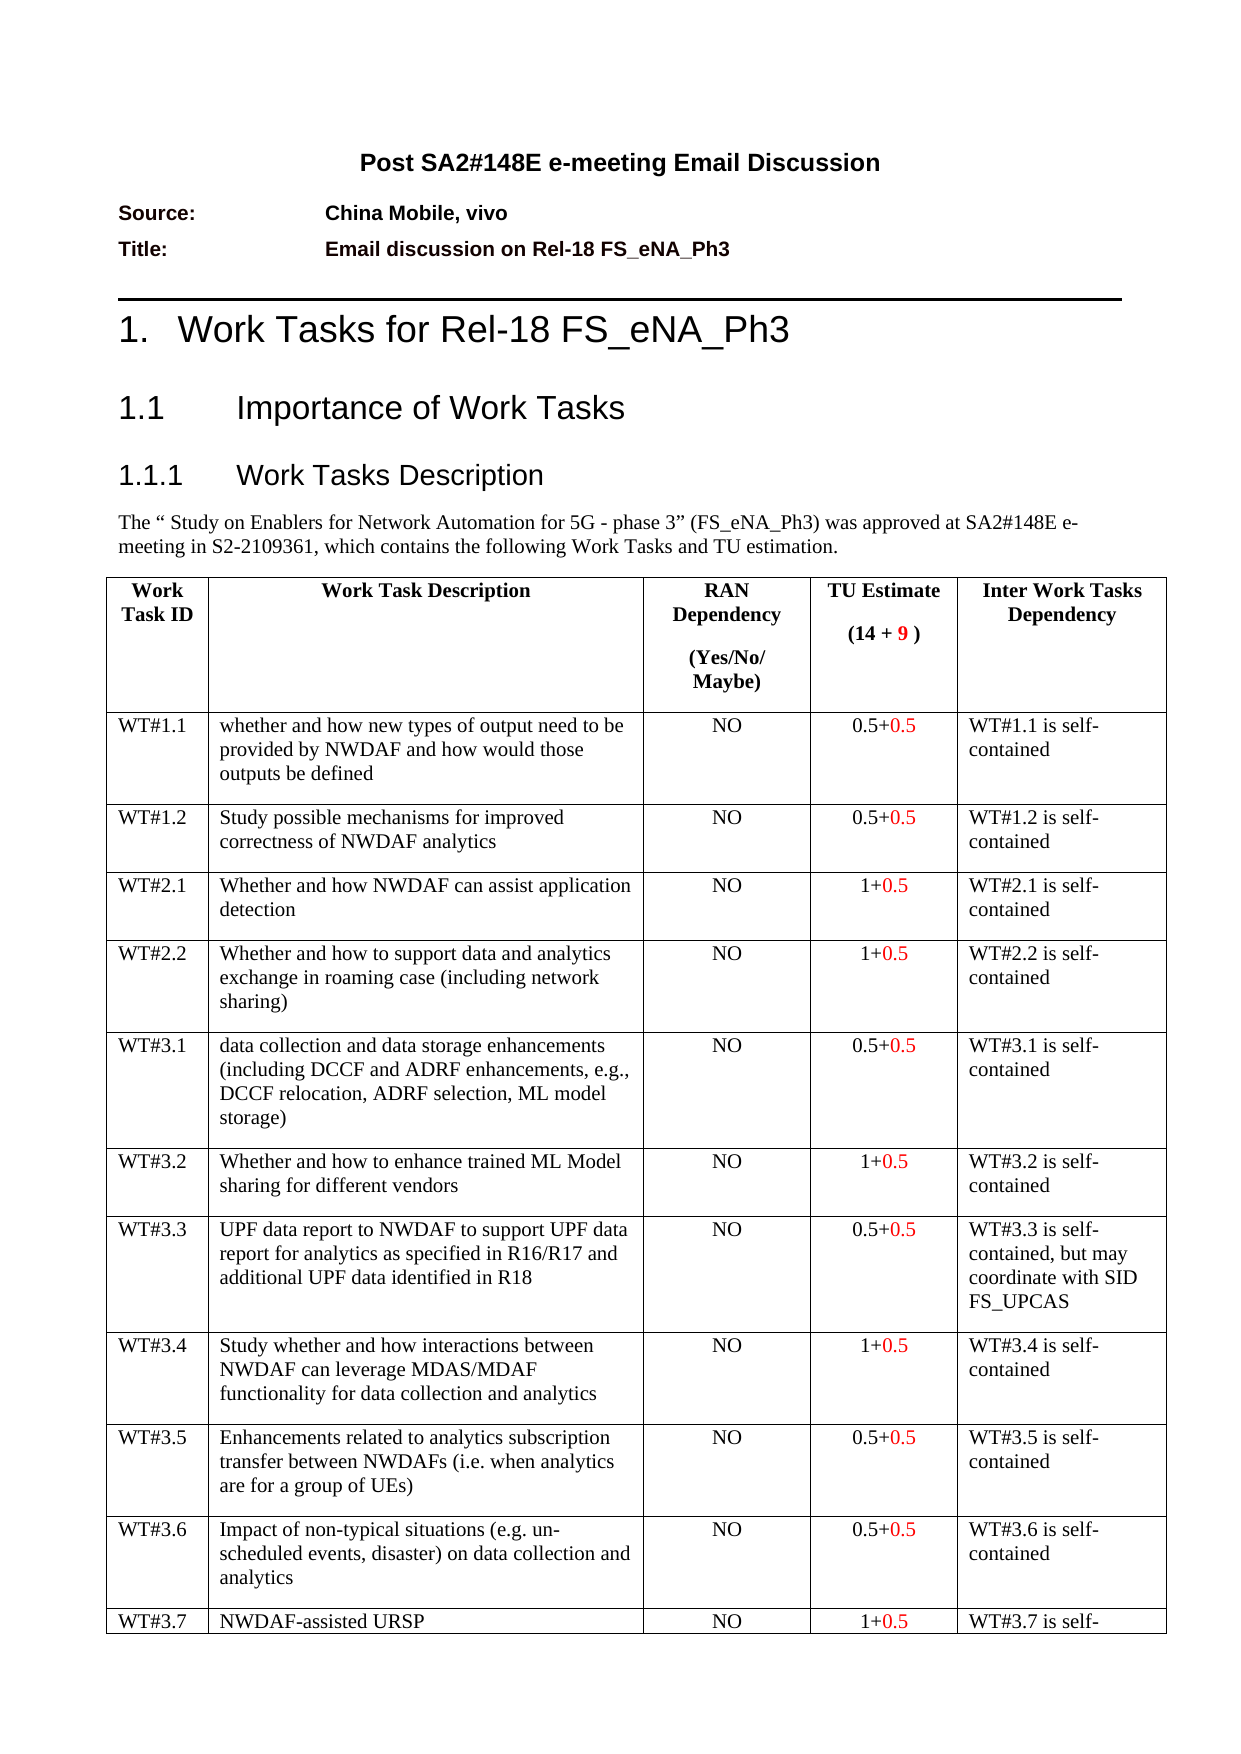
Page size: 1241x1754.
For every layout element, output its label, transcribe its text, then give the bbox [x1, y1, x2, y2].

table_cell NO [644, 1517, 810, 1608]
table_cell WT#3.2 is self-contained [958, 1149, 1166, 1216]
table_cell WT#3.4 is self-contained [958, 1333, 1166, 1424]
table_cell WT#1.1 [107, 713, 208, 804]
table_cell 0.5+0.5 [811, 1033, 957, 1148]
subtitle 1.1.1 Work Tasks Description [118, 458, 1122, 492]
table_cell WT#3.4 [107, 1333, 208, 1424]
table_cell whether and how new types of output need to be provided by NWDAF and how would those outputs be defined [209, 713, 643, 804]
text Source: China Mobile, vivo [118, 200, 1122, 224]
table_cell NO [644, 1425, 810, 1516]
table_cell 0.5+0.5 [811, 1425, 957, 1516]
table_cell 0.5+0.5 [811, 805, 957, 872]
table_cell Whether and how to enhance trained ML Model sharing for different vendors [209, 1149, 643, 1216]
table_cell 1+0.5 [811, 1149, 957, 1216]
table_cell 0.5+0.5 [811, 713, 957, 804]
table_header Work Task ID [107, 578, 208, 712]
table_cell WT#3.7 [107, 1609, 208, 1633]
subtitle 1. Work Tasks for Rel-18 FS_eNA_Ph3 [118, 301, 1122, 351]
table_header RAN Dependency (Yes/No/Maybe) [644, 578, 810, 712]
table_cell 0.5+0.5 [811, 1517, 957, 1608]
table_cell UPF data report to NWDAF to support UPF data report for analytics as specified in R16/R17 and additional UPF data identified in R18 [209, 1217, 643, 1332]
table_cell Impact of non-typical situations (e.g. un-scheduled events, disaster) on data collection and analytics [209, 1517, 643, 1608]
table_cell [958, 1609, 1166, 1633]
table_cell WT#3.3 [107, 1217, 208, 1332]
table_header TU Estimate (14 + 9 ) [811, 578, 957, 712]
table_cell WT#3.5 is self-contained [958, 1425, 1166, 1516]
table_cell NO [644, 1217, 810, 1332]
text The “ Study on Enablers for Network Automation for 5G - phase 3” (FS_eNA_Ph3) was approved at SA2#148E e-meeting in S2-2109361, which contains the following Work Tasks and TU estimation. [118, 510, 1122, 558]
table_cell WT#2.2 is self-contained [958, 941, 1166, 1032]
table_cell Enhancements related to analytics subscription transfer between NWDAFs (i.e. when analytics are for a group of UEs) [209, 1425, 643, 1516]
table_cell WT#2.1 is self-contained [958, 873, 1166, 940]
table_cell data collection and data storage enhancements (including DCCF and ADRF enhancements, e.g., DCCF relocation, ADRF selection, ML model storage) [209, 1033, 643, 1148]
table_cell WT#3.6 is self-contained [958, 1517, 1166, 1608]
table_cell WT#3.1 [107, 1033, 208, 1148]
table_cell WT#3.3 is self-contained, but may coordinate with SID FS_UPCAS [958, 1217, 1166, 1332]
table_cell WT#1.2 is self-contained [958, 805, 1166, 872]
table_cell NO [644, 713, 810, 804]
table_cell 1+0.5 [811, 873, 957, 940]
table_cell WT#3.1 is self-contained [958, 1033, 1166, 1148]
table_cell Study whether and how interactions between NWDAF can leverage MDAS/MDAF functionality for data collection and analytics [209, 1333, 643, 1424]
table_cell NO [644, 1333, 810, 1424]
table_cell Whether and how NWDAF can assist application detection [209, 873, 643, 940]
text Post SA2#148E e-meeting Email Discussion [118, 148, 1122, 176]
table_cell NO [644, 1609, 810, 1633]
table_cell NO [644, 1149, 810, 1216]
table_cell WT#3.5 [107, 1425, 208, 1516]
table_cell NWDAF-assisted URSP [209, 1609, 643, 1633]
table_cell 1+0.5 [811, 1609, 957, 1633]
table_cell NO [644, 1033, 810, 1148]
table_cell NO [644, 873, 810, 940]
table_cell WT#2.1 [107, 873, 208, 940]
text Title: Email discussion on Rel-18 FS_eNA_Ph3 [118, 237, 1122, 261]
table_cell 1+0.5 [811, 941, 957, 1032]
table_cell Whether and how to support data and analytics exchange in roaming case (including network sharing) [209, 941, 643, 1032]
table_cell WT#3.2 [107, 1149, 208, 1216]
table_header Inter Work Tasks Dependency [958, 578, 1166, 712]
table_cell NO [644, 805, 810, 872]
table_cell NO [644, 941, 810, 1032]
table_cell WT#3.6 [107, 1517, 208, 1608]
table_header Work Task Description [209, 578, 643, 712]
table_cell 1+0.5 [811, 1333, 957, 1424]
table_cell WT#2.2 [107, 941, 208, 1032]
subtitle 1.1 Importance of Work Tasks [118, 388, 1122, 427]
table_cell WT#1.1 is self-contained [958, 713, 1166, 804]
table_cell Study possible mechanisms for improved correctness of NWDAF analytics [209, 805, 643, 872]
table_cell WT#1.2 [107, 805, 208, 872]
table_cell 0.5+0.5 [811, 1217, 957, 1332]
